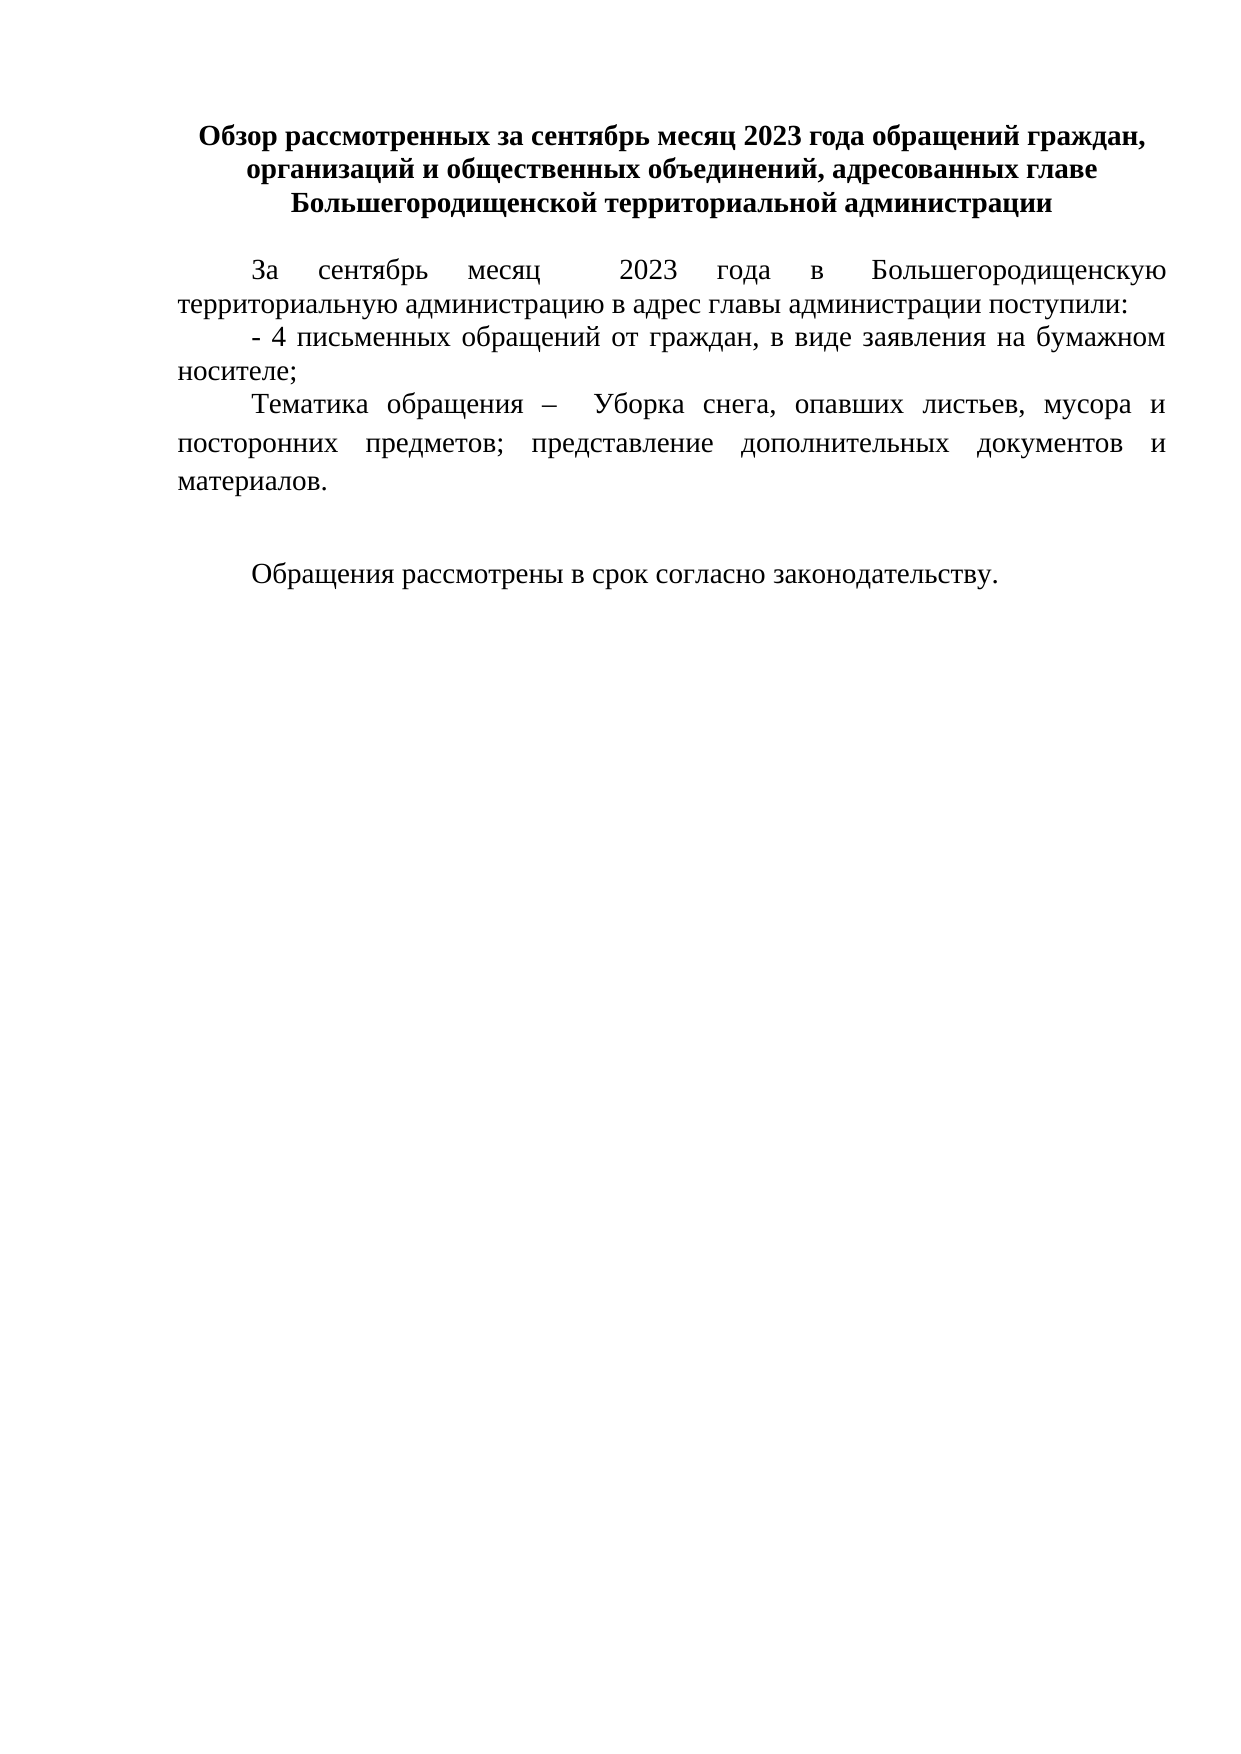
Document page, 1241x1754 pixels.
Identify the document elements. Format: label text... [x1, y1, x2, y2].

text организаций и общественных объединений, адресованных главе Большегородищенской территориальной администрации [177, 152, 1167, 219]
text Обзор рассмотренных за сентябрь месяц 2023 года обращений граждан, [177, 118, 1167, 152]
text - 4 письменных обращений от граждан, в виде заявления на бумажном носителе; [177, 319, 1167, 386]
text За сентябрь месяц 2023 года в Большегородищенскую территориальную администрацию в адрес главы администрации поступили: [177, 252, 1167, 319]
text Обращения рассмотрены в срок согласно законодательству. [177, 556, 1167, 590]
text Тематика обращения – Уборка снега, опавших листьев, мусора и посторонних предметов; представление дополнительных документов и материалов. [177, 386, 1167, 497]
